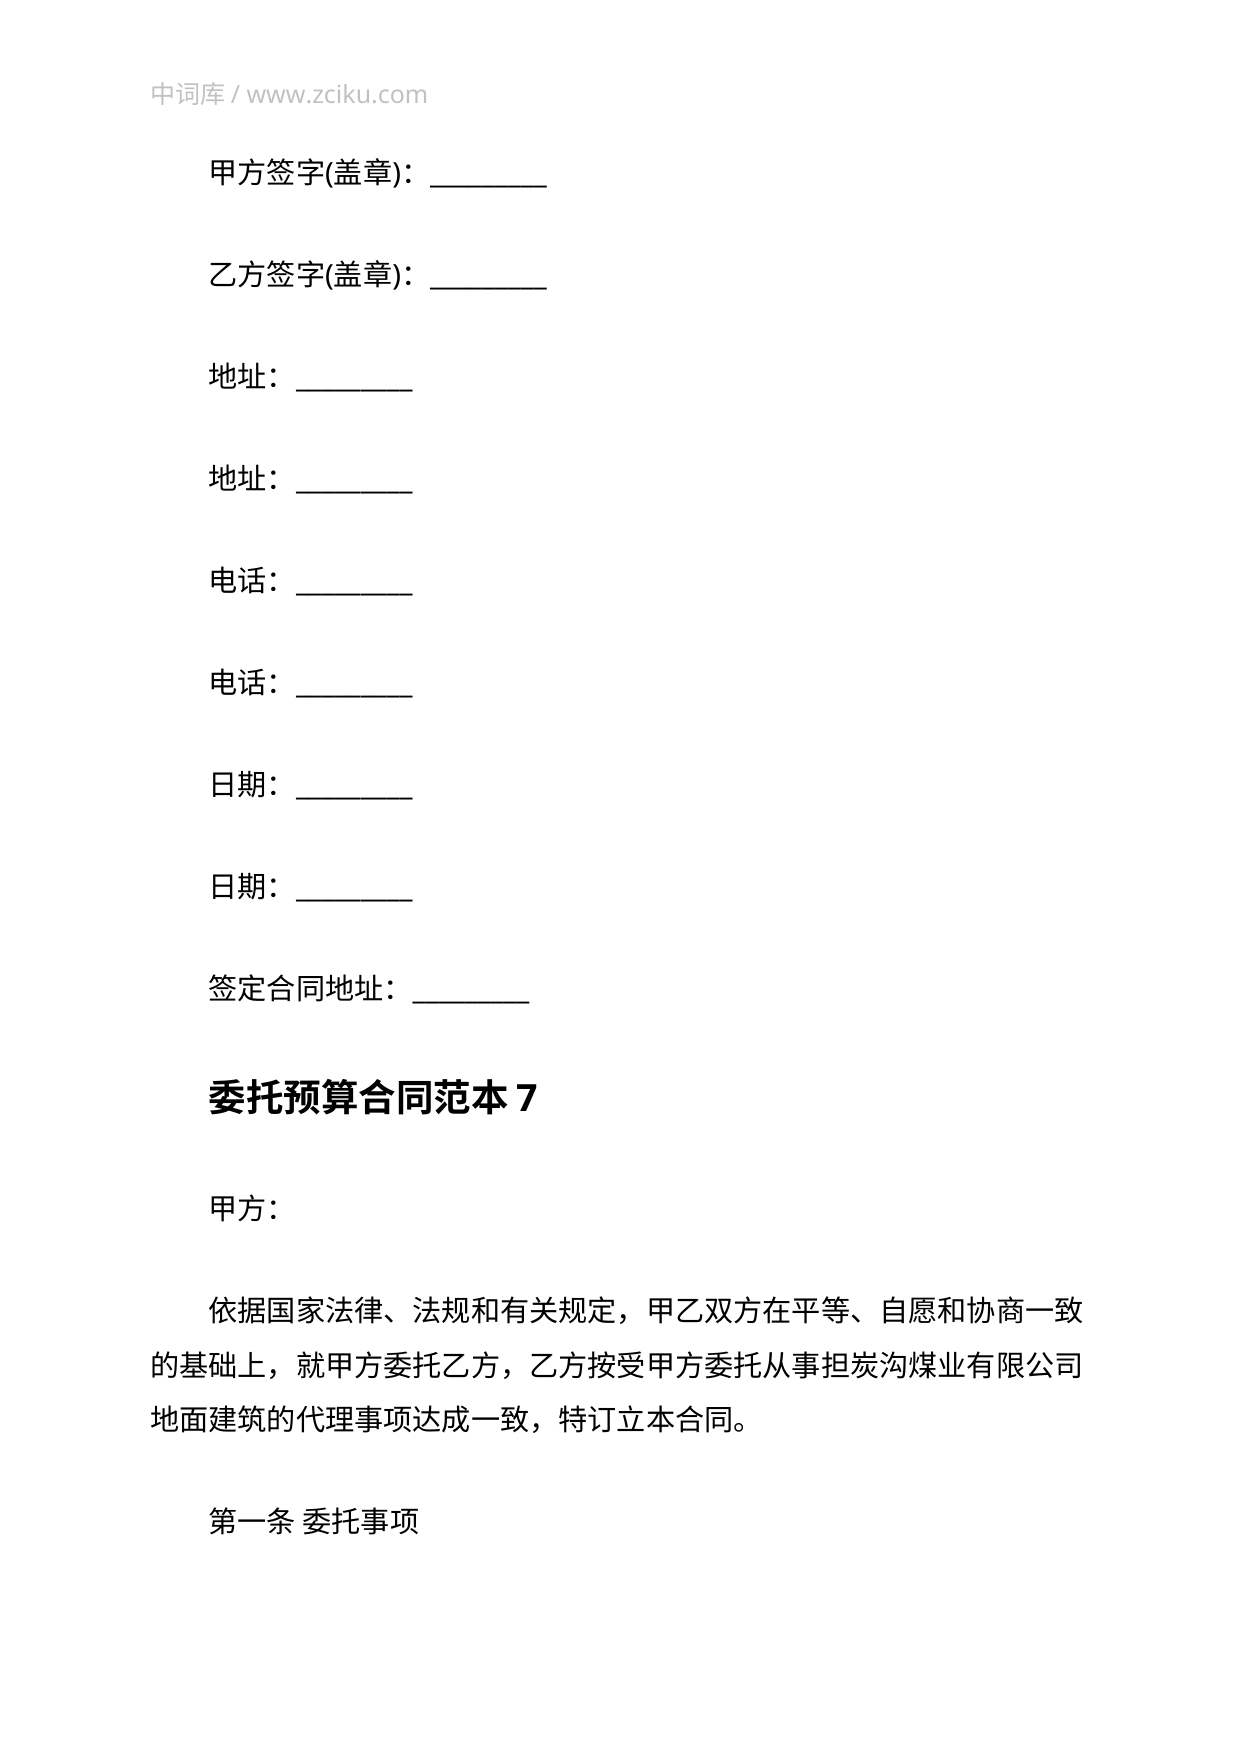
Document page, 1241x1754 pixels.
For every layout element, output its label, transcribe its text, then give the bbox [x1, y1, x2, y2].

text 日期：_________ [150, 864, 1090, 906]
text 地址：_________ [150, 456, 1090, 498]
text 甲方： [150, 1185, 1090, 1228]
text 委托预算合同范本7 [150, 1068, 1090, 1122]
text 地址：_________ [150, 354, 1090, 396]
text 依据国家法律、法规和有关规定，甲乙双方在平等、自愿和协商一致的基础上，就甲方委托乙方，乙方按受甲方委托从事担炭沟煤业有限公司地面建筑的代理事项达成一致，特订立本合同。 [150, 1287, 1090, 1439]
text 甲方签字(盖章)：_________ [150, 150, 1090, 192]
text 乙方签字(盖章)：_________ [150, 252, 1090, 294]
text 电话：_________ [150, 558, 1090, 600]
text 第一条 委托事项 [150, 1499, 1090, 1541]
text 日期：_________ [150, 762, 1090, 804]
text 签定合同地址：_________ [150, 966, 1090, 1008]
text 电话：_________ [150, 660, 1090, 702]
